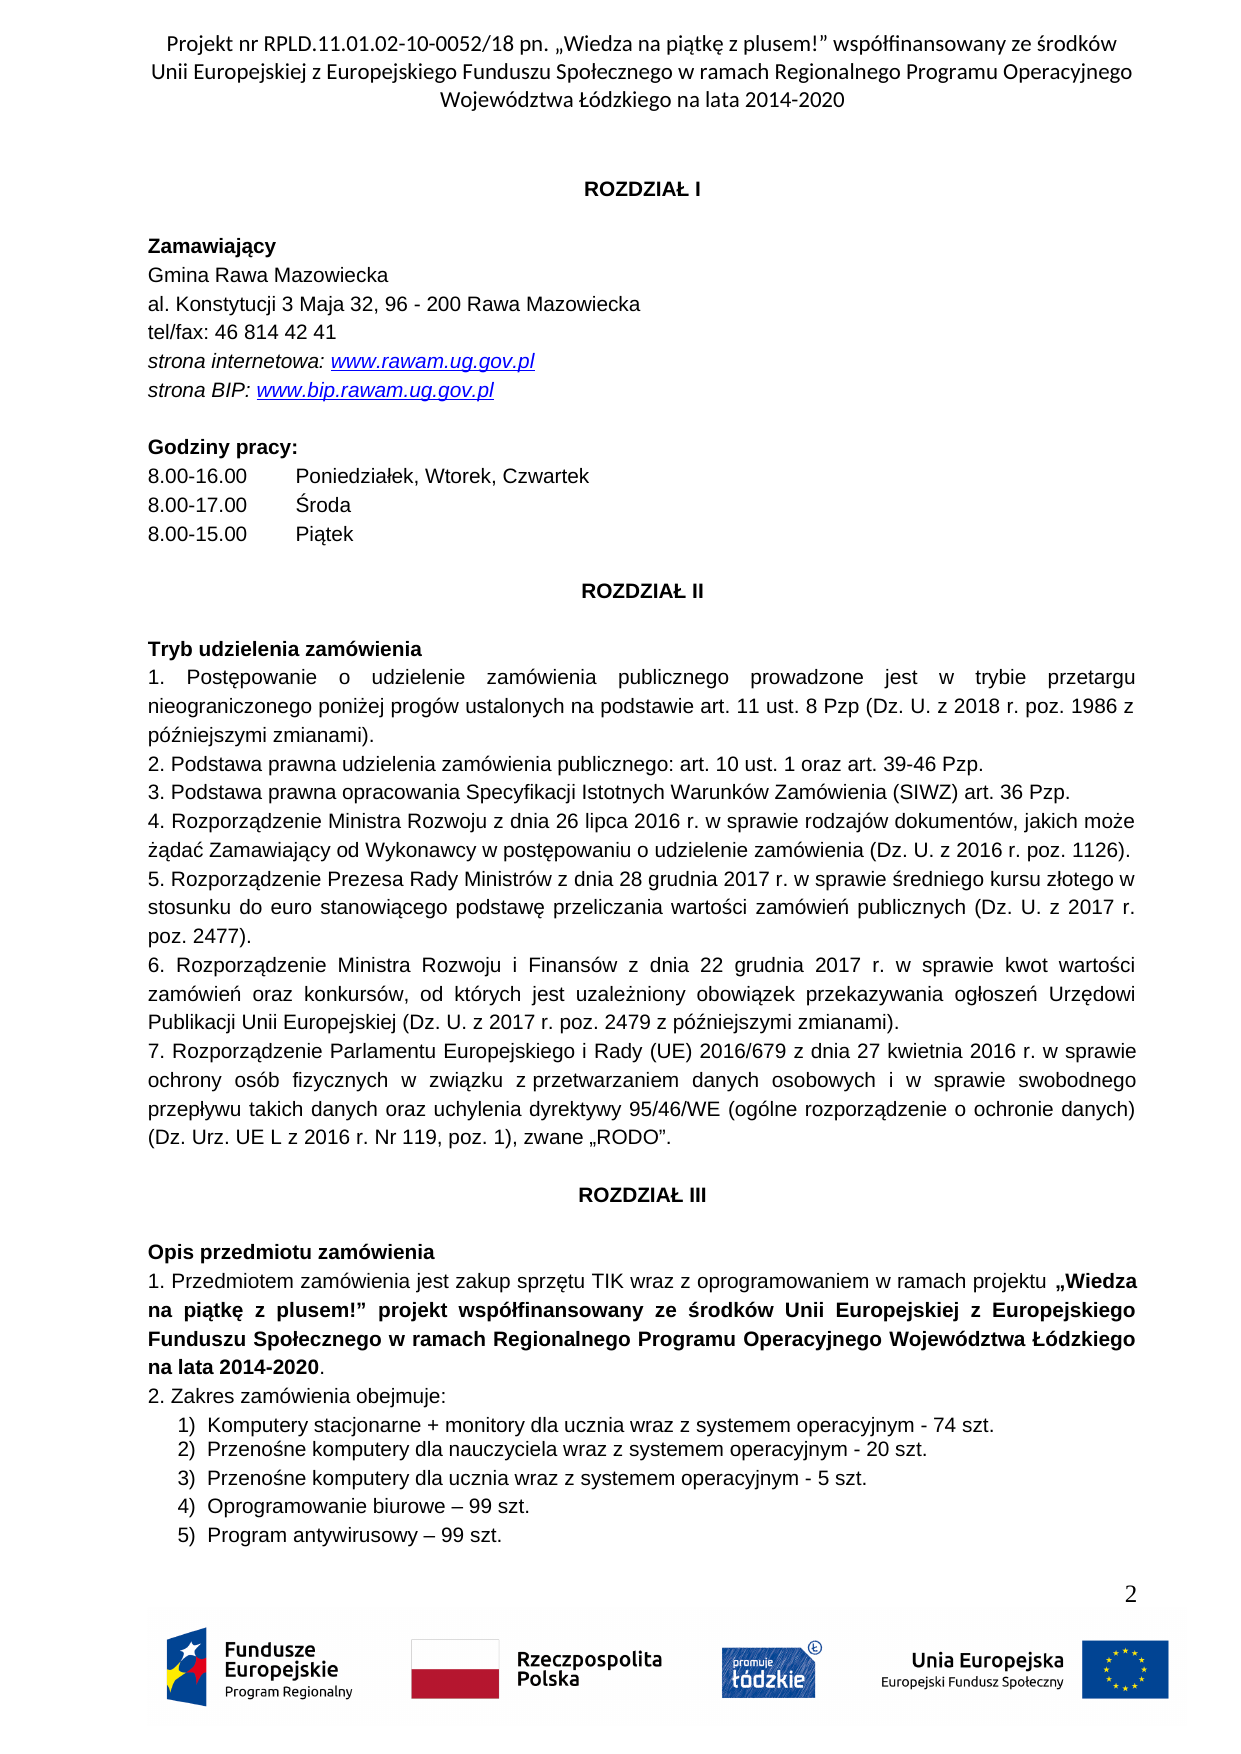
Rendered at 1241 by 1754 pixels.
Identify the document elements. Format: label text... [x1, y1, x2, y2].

text 2. Zakres zamówienia obejmuje: [148, 1384, 1137, 1408]
text Godziny pracy: [148, 435, 1137, 459]
text 8.00-17.00 Środa [148, 493, 1137, 517]
text 5. Rozporządzenie Prezesa Rady Ministrów z dnia 28 grudnia 2017 r. w sprawie średniego kursu złotego w stosunku do euro stanowiącego podstawę przeliczania wartości zamówień publicznych (Dz. U. z 2017 r. poz. 2477). [148, 866, 1137, 948]
text Zamawiający [148, 234, 1137, 258]
text 7. Rozporządzenie Parlamentu Europejskiego i Rady (UE) 2016/679 z dnia 27 kwietnia 2016 r. w sprawie ochrony osób fizycznych w związku z przetwarzaniem danych osobowych i w sprawie swobodnego przepływu takich danych oraz uchylenia dyrektywy 95/46/WE (ogólne rozporządzenie o ochronie danych) (Dz. Urz. UE L z 2016 r. Nr 119, poz. 1), zwane „RODO”. [148, 1039, 1137, 1149]
text tel/fax: 46 814 42 41 [148, 320, 1137, 344]
picture [147, 1607, 1188, 1726]
text Tryb udzielenia zamówienia [148, 636, 1137, 660]
text al. Konstytucji 3 Maja 32, 96 - 200 Rawa Mazowiecka [148, 291, 1137, 315]
text Gmina Rawa Mazowiecka [148, 263, 1137, 287]
text 6. Rozporządzenie Ministra Rozwoju i Finansów z dnia 22 grudnia 2017 r. w sprawie kwot wartości zamówień oraz konkursów, od których jest uzależniony obowiązek przekazywania ogłoszeń Urzędowi Publikacji Unii Europejskiej (Dz. U. z 2017 r. poz. 2479 z późniejszymi zmianami). [148, 953, 1137, 1034]
text 2. Podstawa prawna udzielenia zamówienia publicznego: art. 10 ust. 1 oraz art. 39-46 Pzp. [148, 751, 1137, 775]
text strona internetowa: www.rawam.ug.gov.pl [148, 349, 1137, 373]
list 2) Przenośne komputery dla nauczyciela wraz z systemem operacyjnym - 20 szt. [177, 1437, 1137, 1461]
text ROZDZIAŁ I [148, 176, 1137, 200]
text Opis przedmiotu zamówienia [148, 1240, 1137, 1264]
list 4) Oprogramowanie biurowe – 99 szt. [177, 1494, 1137, 1518]
list 1) Komputery stacjonarne + monitory dla ucznia wraz z systemem operacyjnym - 74 szt. [177, 1413, 1137, 1437]
text 1. Postępowanie o udzielenie zamówienia publicznego prowadzone jest w trybie przetargu nieograniczonego poniżej progów ustalonych na podstawie art. 11 ust. 8 Pzp (Dz. U. z 2018 r. poz. 1986 z późniejszymi zmianami). [148, 665, 1137, 747]
text strona BIP: www.bip.rawam.ug.gov.pl [148, 378, 1137, 402]
text ROZDZIAŁ III [148, 1183, 1137, 1207]
text 1. Przedmiotem zamówienia jest zakup sprzętu TIK wraz z oprogramowaniem w ramach projektu „Wiedza na piątkę z plusem!” projekt współfinansowany ze środków Unii Europejskiej z Europejskiego Funduszu Społecznego w ramach Regionalnego Programu Operacyjnego Województwa Łódzkiego na lata 2014-2020. [148, 1269, 1137, 1379]
text ROZDZIAŁ II [148, 579, 1137, 603]
list 3) Przenośne komputery dla ucznia wraz z systemem operacyjnym - 5 szt. [177, 1465, 1137, 1489]
text 8.00-15.00 Piątek [148, 521, 1137, 545]
list 5) Program antywirusowy – 99 szt. [177, 1523, 1137, 1547]
text 3. Podstawa prawna opracowania Specyfikacji Istotnych Warunków Zamówienia (SIWZ) art. 36 Pzp. [148, 780, 1137, 804]
text 8.00-16.00 Poniedziałek, Wtorek, Czwartek [148, 464, 1137, 488]
text 4. Rozporządzenie Ministra Rozwoju z dnia 26 lipca 2016 r. w sprawie rodzajów dokumentów, jakich może żądać Zamawiający od Wykonawcy w postępowaniu o udzielenie zamówienia (Dz. U. z 2016 r. poz. 1126). [148, 809, 1137, 862]
